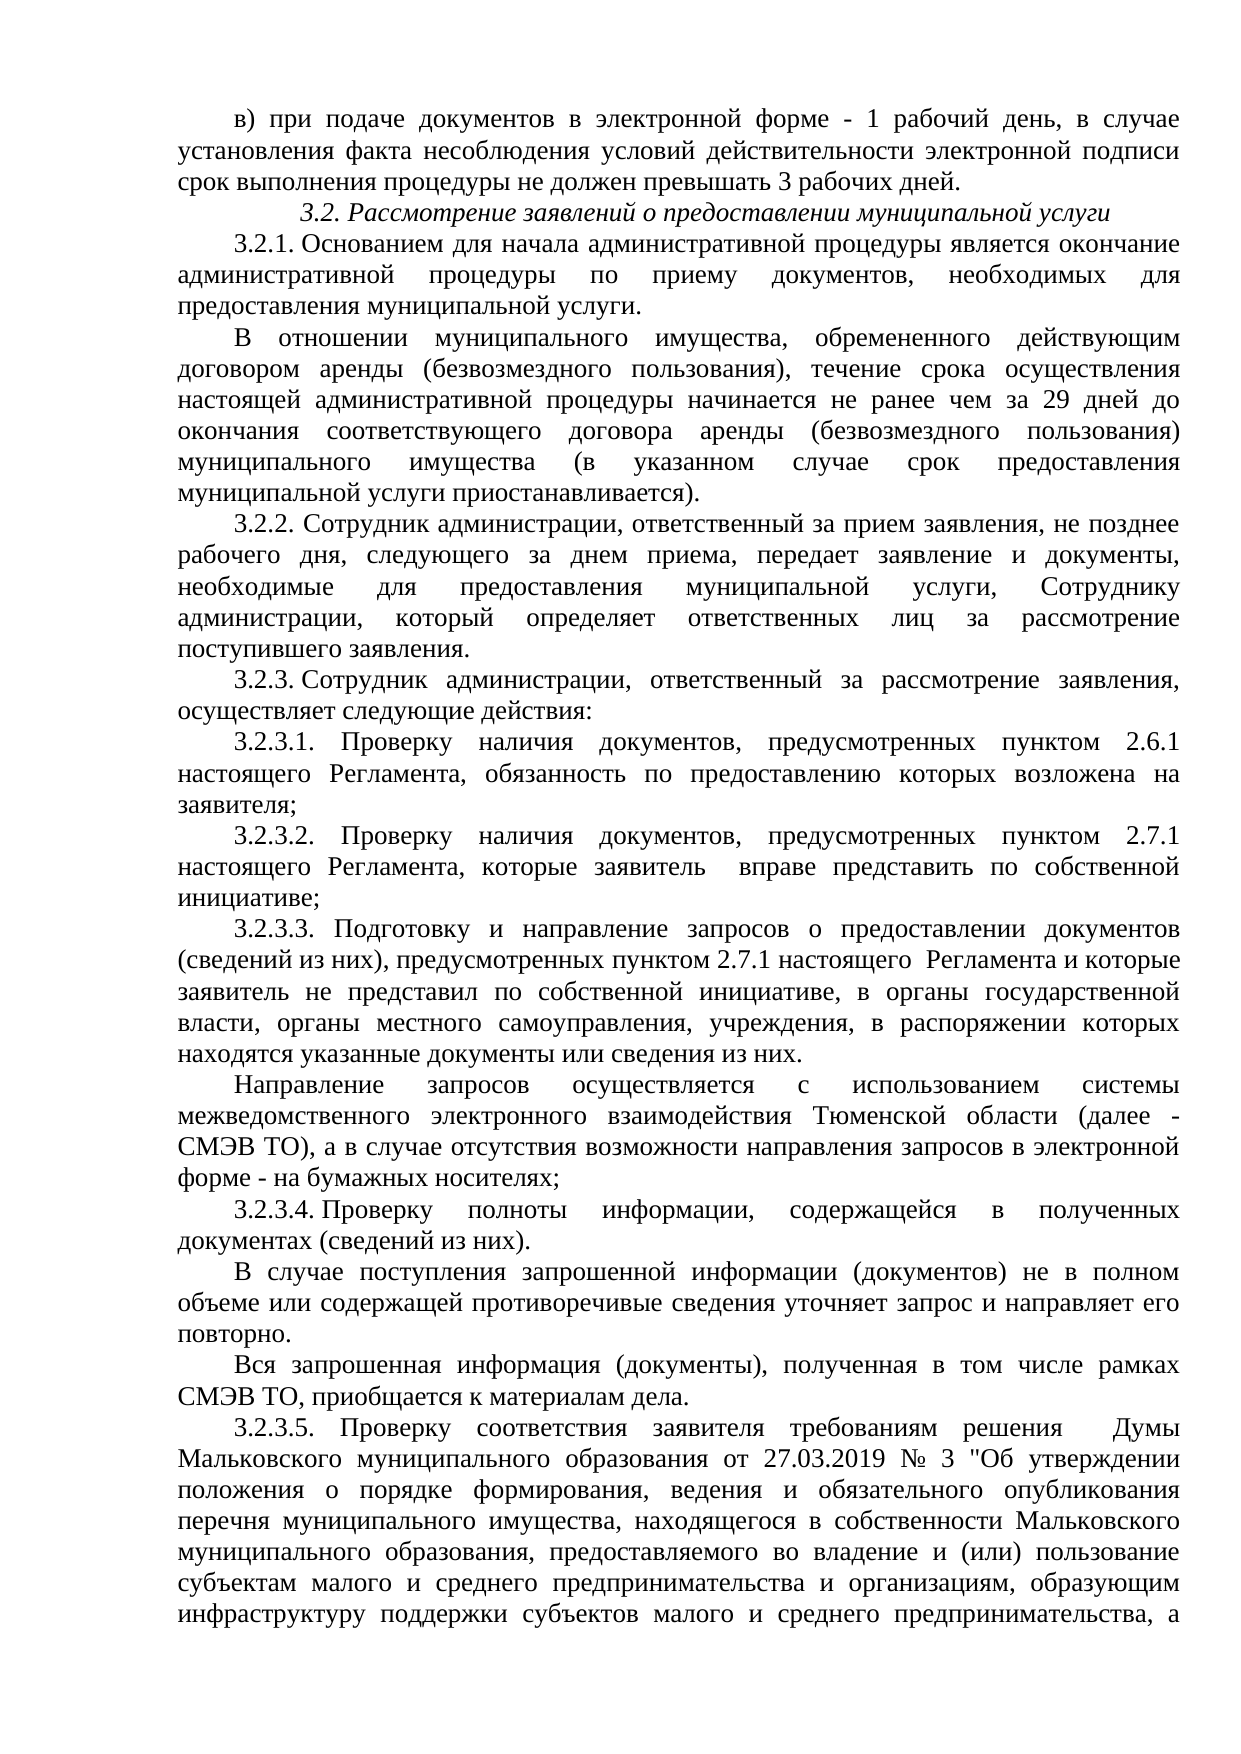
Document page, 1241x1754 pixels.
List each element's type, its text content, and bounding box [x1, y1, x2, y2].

text В случае поступления запрошенной информации (документов) не в полном объеме или содержащей противоречивые сведения уточняет запрос и направляет его повторно. [177, 1255, 1181, 1348]
text 3.2.1. Основанием для начала административной процедуры является окончание административной процедуры по приему документов, необходимых для предоставления муниципальной услуги. [177, 227, 1181, 321]
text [177, 1411, 1181, 1629]
text 3.2.3.4. Проверку полноты информации, содержащейся в полученных документах (сведений из них). [177, 1193, 1181, 1255]
text 3.2.3.3. Подготовку и направление запросов о предоставлении документов (сведений из них), предусмотренных пунктом 2.7.1 настоящего Регламента и которые заявитель не представил по собственной инициативе, в органы государственной власти, органы местного самоуправления, учреждения, в распоряжении которых находятся указанные документы или сведения из них. [177, 912, 1181, 1068]
text Направление запросов осуществляется с использованием системы межведомственного электронного взаимодействия Тюменской области (далее - СМЭВ ТО), а в случае отсутствия возможности направления запросов в электронной форме - на бумажных носителях; [177, 1068, 1181, 1193]
text 3.2.3.2. Проверку наличия документов, предусмотренных пунктом 2.7.1 настоящего Регламента, которые заявитель вправе представить по собственной инициативе; [177, 819, 1181, 912]
text 3.2. Рассмотрение заявлений о предоставлении муниципальной услуги [177, 196, 1175, 227]
text 3.2.3.1. Проверку наличия документов, предусмотренных пунктом 2.6.1 настоящего Регламента, обязанность по предоставлению которых возложена на заявителя; [177, 726, 1181, 819]
text 3.2.2. Сотрудник администрации, ответственный за прием заявления, не позднее рабочего дня, следующего за днем приема, передает заявление и документы, необходимые для предоставления муниципальной услуги, Сотруднику администрации, который определяет ответственных лиц за рассмотрение поступившего заявления. [177, 507, 1181, 663]
text Вся запрошенная информация (документы), полученная в том числе рамках СМЭВ ТО, приобщается к материалам дела. [177, 1348, 1181, 1411]
text 3.2.3. Сотрудник администрации, ответственный за рассмотрение заявления, осуществляет следующие действия: [177, 663, 1181, 726]
text В отношении муниципального имущества, обремененного действующим договором аренды (безвозмездного пользования), течение срока осуществления настоящей административной процедуры начинается не ранее чем за 29 дней до окончания соответствующего договора аренды (безвозмездного пользования) муниципального имущества (в указанном случае срок предоставления муниципальной услуги приостанавливается). [177, 321, 1181, 507]
text в) при подаче документов в электронной форме - 1 рабочий день, в случае установления факта несоблюдения условий действительности электронной подписи срок выполнения процедуры не должен превышать 3 рабочих дней. [177, 103, 1181, 196]
